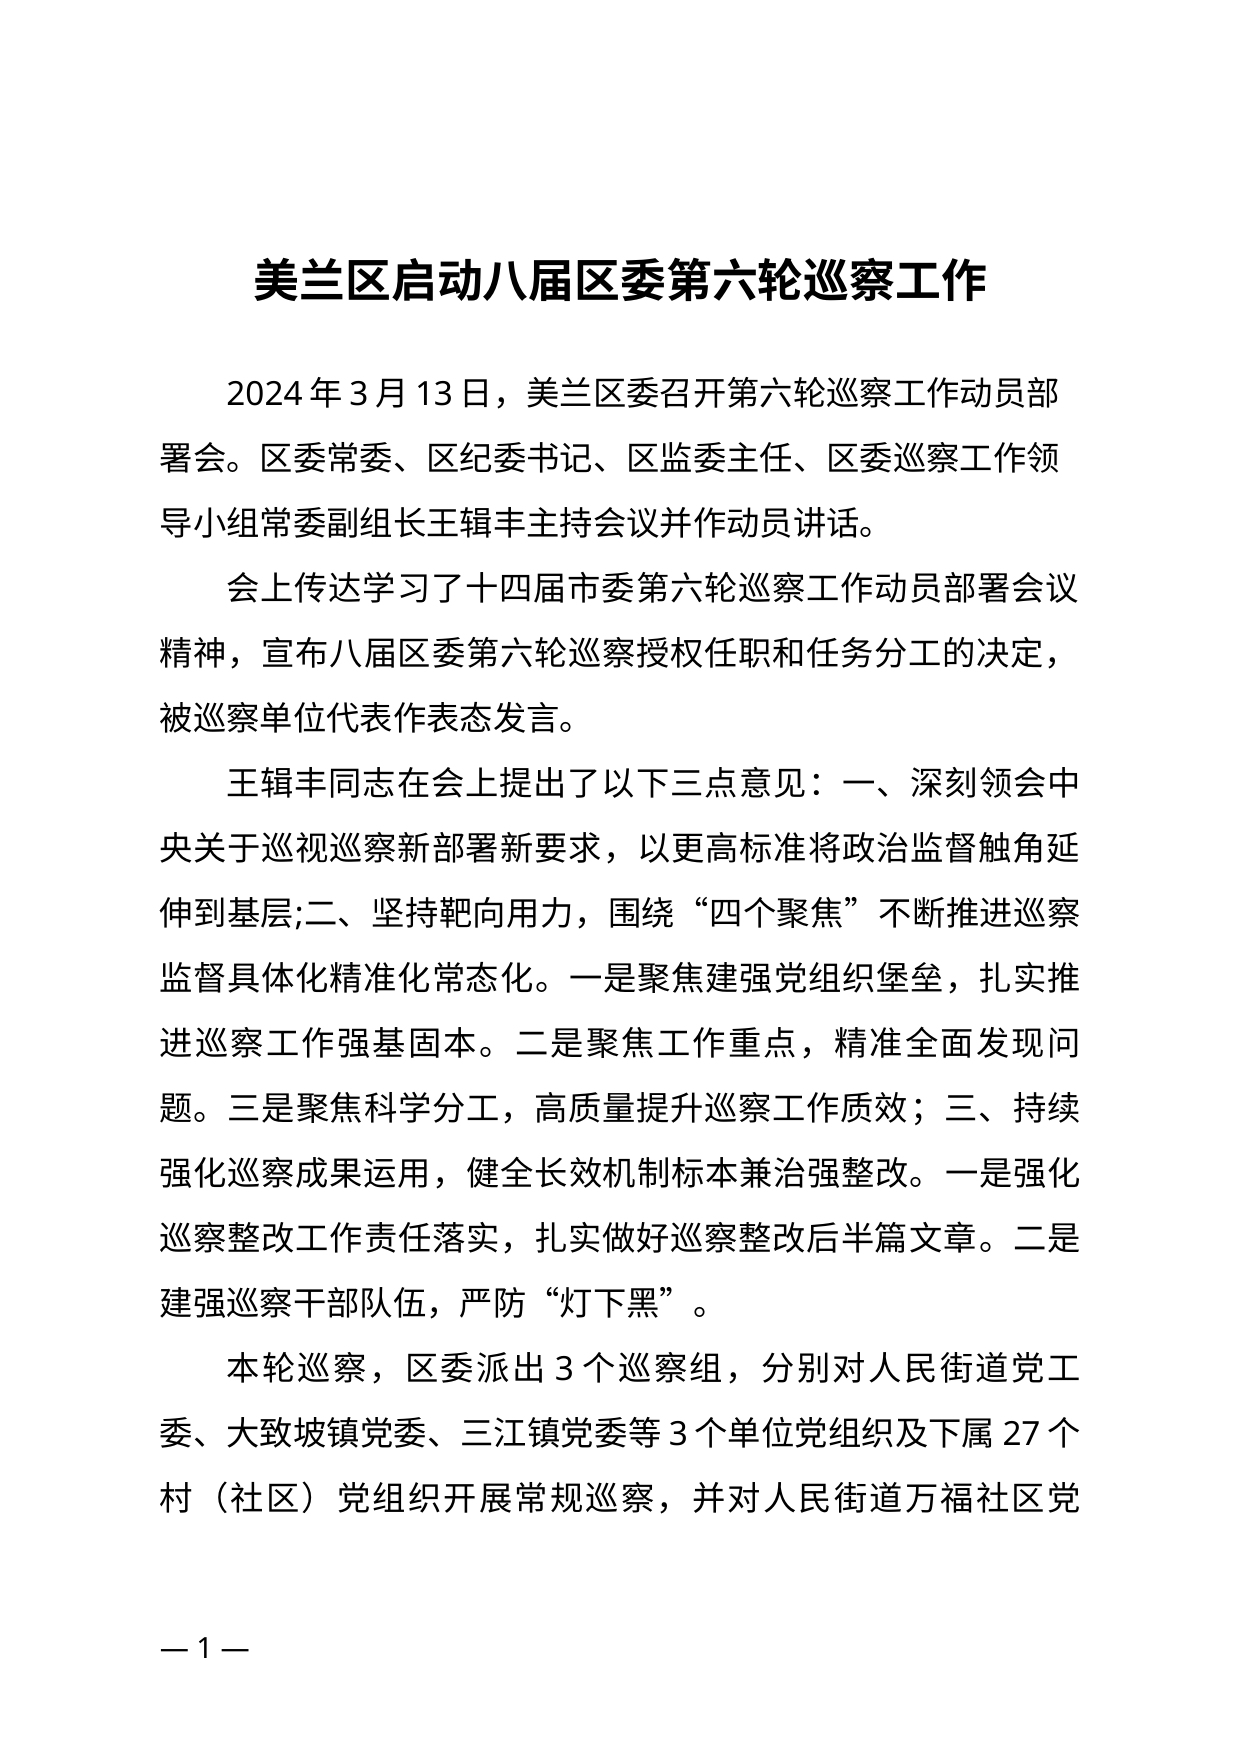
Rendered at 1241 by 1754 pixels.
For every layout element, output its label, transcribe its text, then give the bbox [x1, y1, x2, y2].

text 王辑丰同志在会上提出了以下三点意见：一、深刻领会中央关于巡视巡察新部署新要求，以更高标准将政治监督触角延伸到基层;二、坚持靶向用力，围绕“四个聚焦”不断推进巡察监督具体化精准化常态化。一是聚焦建强党组织堡垒，扎实推进巡察工作强基固本。二是聚焦工作重点，精准全面发现问题。三是聚焦科学分工，高质量提升巡察工作质效；三、持续强化巡察成果运用，健全长效机制标本兼治强整改。一是强化巡察整改工作责任落实，扎实做好巡察整改后半篇文章。二是建强巡察干部队伍，严防“灯下黑”。 [159, 748, 1081, 1333]
text 美兰区启动八届区委第六轮巡察工作 [159, 228, 1081, 326]
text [159, 1333, 1081, 1528]
list 2024年3月13日，美兰区委召开第六轮巡察工作动员部署会。区委常委、区纪委书记、区监委主任、区委巡察工作领导小组常委副组长王辑丰主持会议并作动员讲话。 [159, 358, 1081, 553]
text 会上传达学习了十四届市委第六轮巡察工作动员部署会议精神，宣布八届区委第六轮巡察授权任职和任务分工的决定，被巡察单位代表作表态发言。 [159, 553, 1081, 748]
